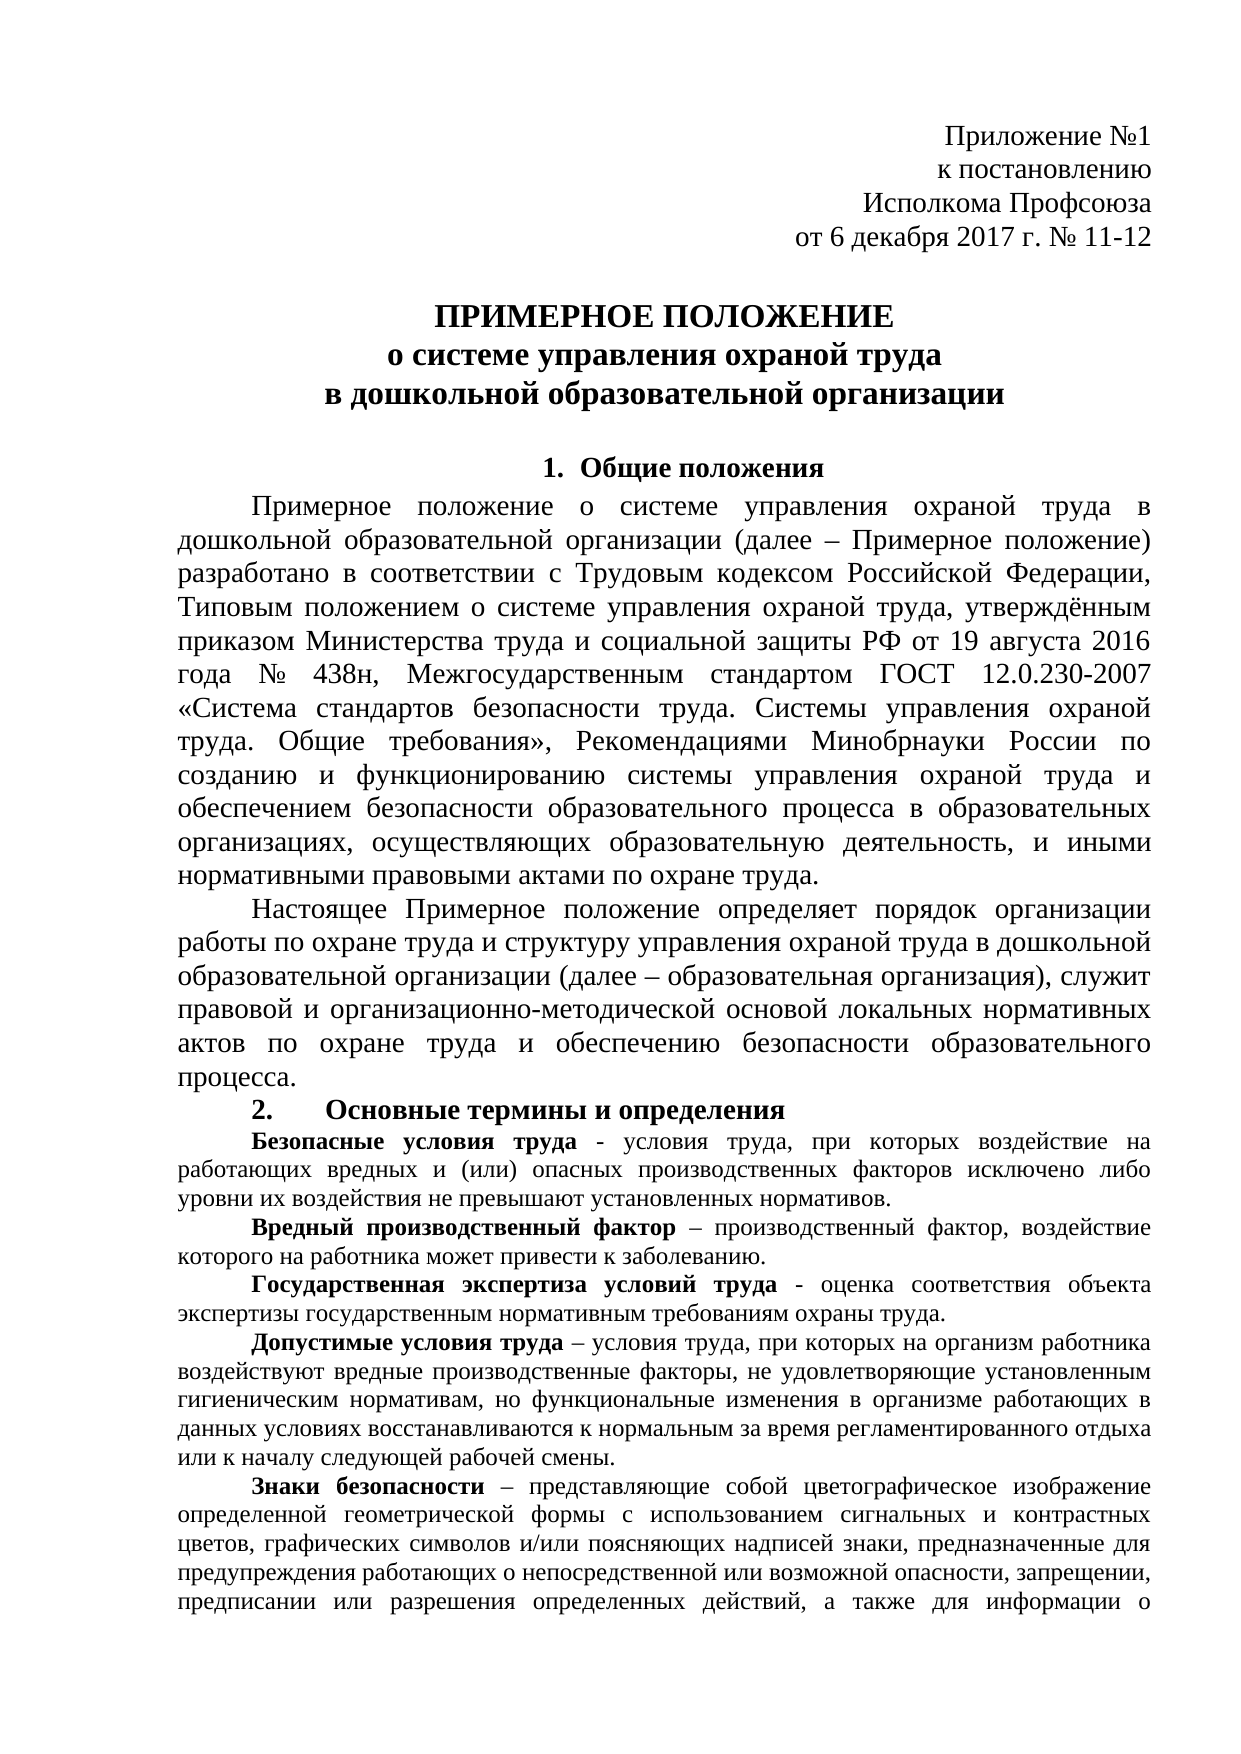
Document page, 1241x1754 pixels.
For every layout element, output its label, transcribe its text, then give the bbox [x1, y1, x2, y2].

text Безопасные условия труда - условия труда, при которых воздействие на работающих вредных и (или) опасных производственных факторов исключено либо уровни их воздействия не превышают установленных нормативов. [177, 1126, 1152, 1212]
text Исполкома Профсоюза [177, 185, 1152, 219]
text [177, 1471, 1152, 1614]
list Основные термины и определения [177, 1092, 1152, 1126]
text Приложение №1 [177, 118, 1152, 152]
text в дошкольной образовательной организации [177, 373, 1152, 411]
text ПРИМЕРНОЕ ПОЛОЖЕНИЕ [177, 296, 1152, 335]
text Государственная экспертиза условий труда - оценка соответствия объекта экспертизы государственным нормативным требованиям охраны труда. [177, 1269, 1152, 1327]
text от 6 декабря 2017 г. № 11-12 [177, 219, 1152, 252]
text к постановлению [177, 152, 1152, 185]
text Настоящее Примерное положение определяет порядок организации работы по охране труда и структуру управления охраной труда в дошкольной образовательной организации (далее – образовательная организация), служит правовой и организационно-методической основой локальных нормативных актов по охране труда и обеспечению безопасности образовательного процесса. [177, 891, 1152, 1092]
text о системе управления охраной труда [177, 335, 1152, 373]
text Вредный производственный фактор – производственный фактор, воздействие которого на работника может привести к заболеванию. [177, 1212, 1152, 1269]
text Допустимые условия труда – условия труда, при которых на организм работника воздействуют вредные производственные факторы, не удовлетворяющие установленным гигиеническим нормативам, но функциональные изменения в организме работающих в данных условиях восстанавливаются к нормальным за время регламентированного отдыха или к началу следующей рабочей смены. [177, 1327, 1152, 1471]
list Общие положения [215, 450, 1152, 483]
text Примерное положение о системе управления охраной труда в дошкольной образовательной организации (далее – Примерное положение) разработано в соответствии c Трудовым кодексом Российской Федерации, Типовым положением о системе управления охраной труда, утверждённым приказом Министерства труда и социальной защиты РФ от 19 августа 2016 года № 438н, Межгосударственным стандартом ГОСТ 12.0.230-2007 «Система стандартов безопасности труда. Системы управления охраной труда. Общие требования», Рекомендациями Минобрнауки России по созданию и функционированию системы управления охраной труда и обеспечением безопасности образовательного процесса в образовательных организациях, осуществляющих образовательную деятельность, и иными нормативными правовыми актами по охране труда. [177, 488, 1152, 891]
